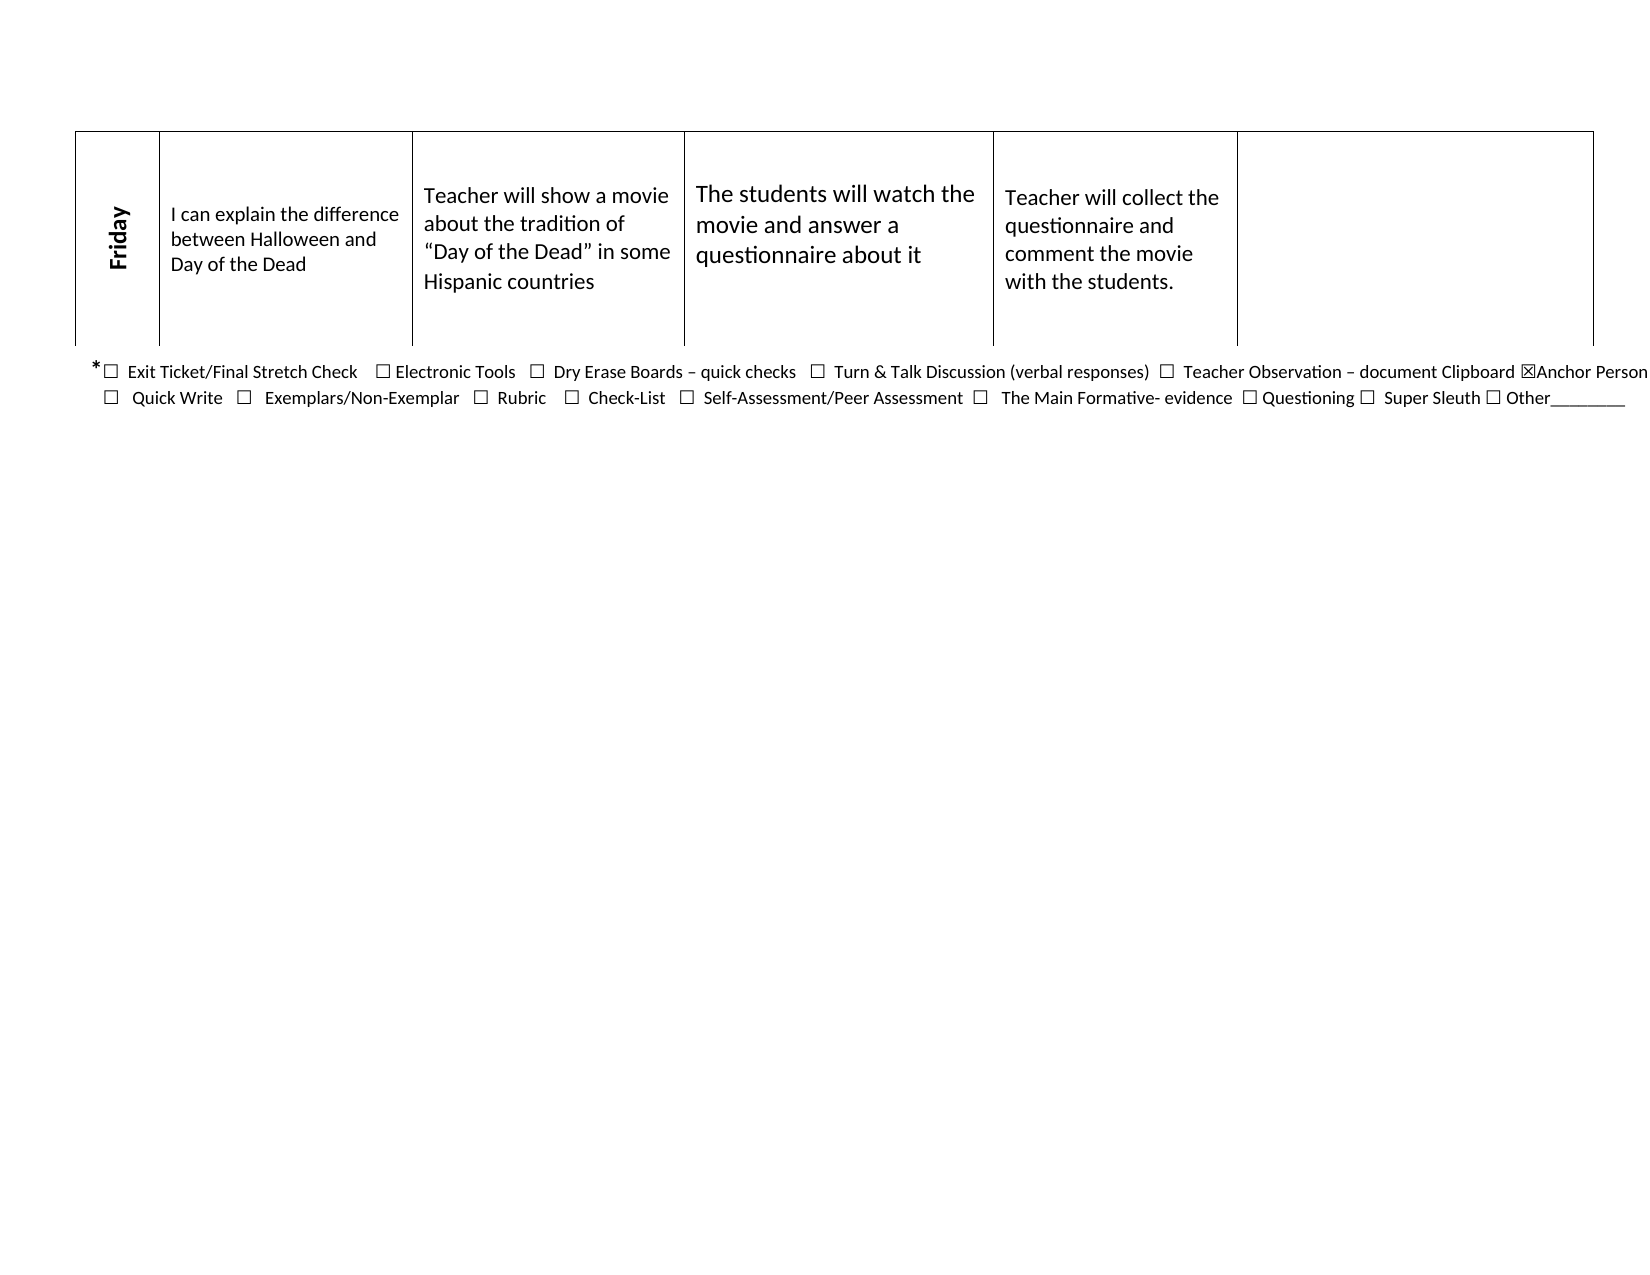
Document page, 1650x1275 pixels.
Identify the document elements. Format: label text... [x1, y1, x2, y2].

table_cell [685, 132, 993, 346]
table_cell Friday [76, 132, 159, 346]
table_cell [160, 132, 412, 346]
table_cell [1238, 132, 1593, 346]
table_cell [413, 132, 684, 346]
table_cell Teacher will collect the questionnaire and comment the movie with the students. [994, 132, 1237, 346]
